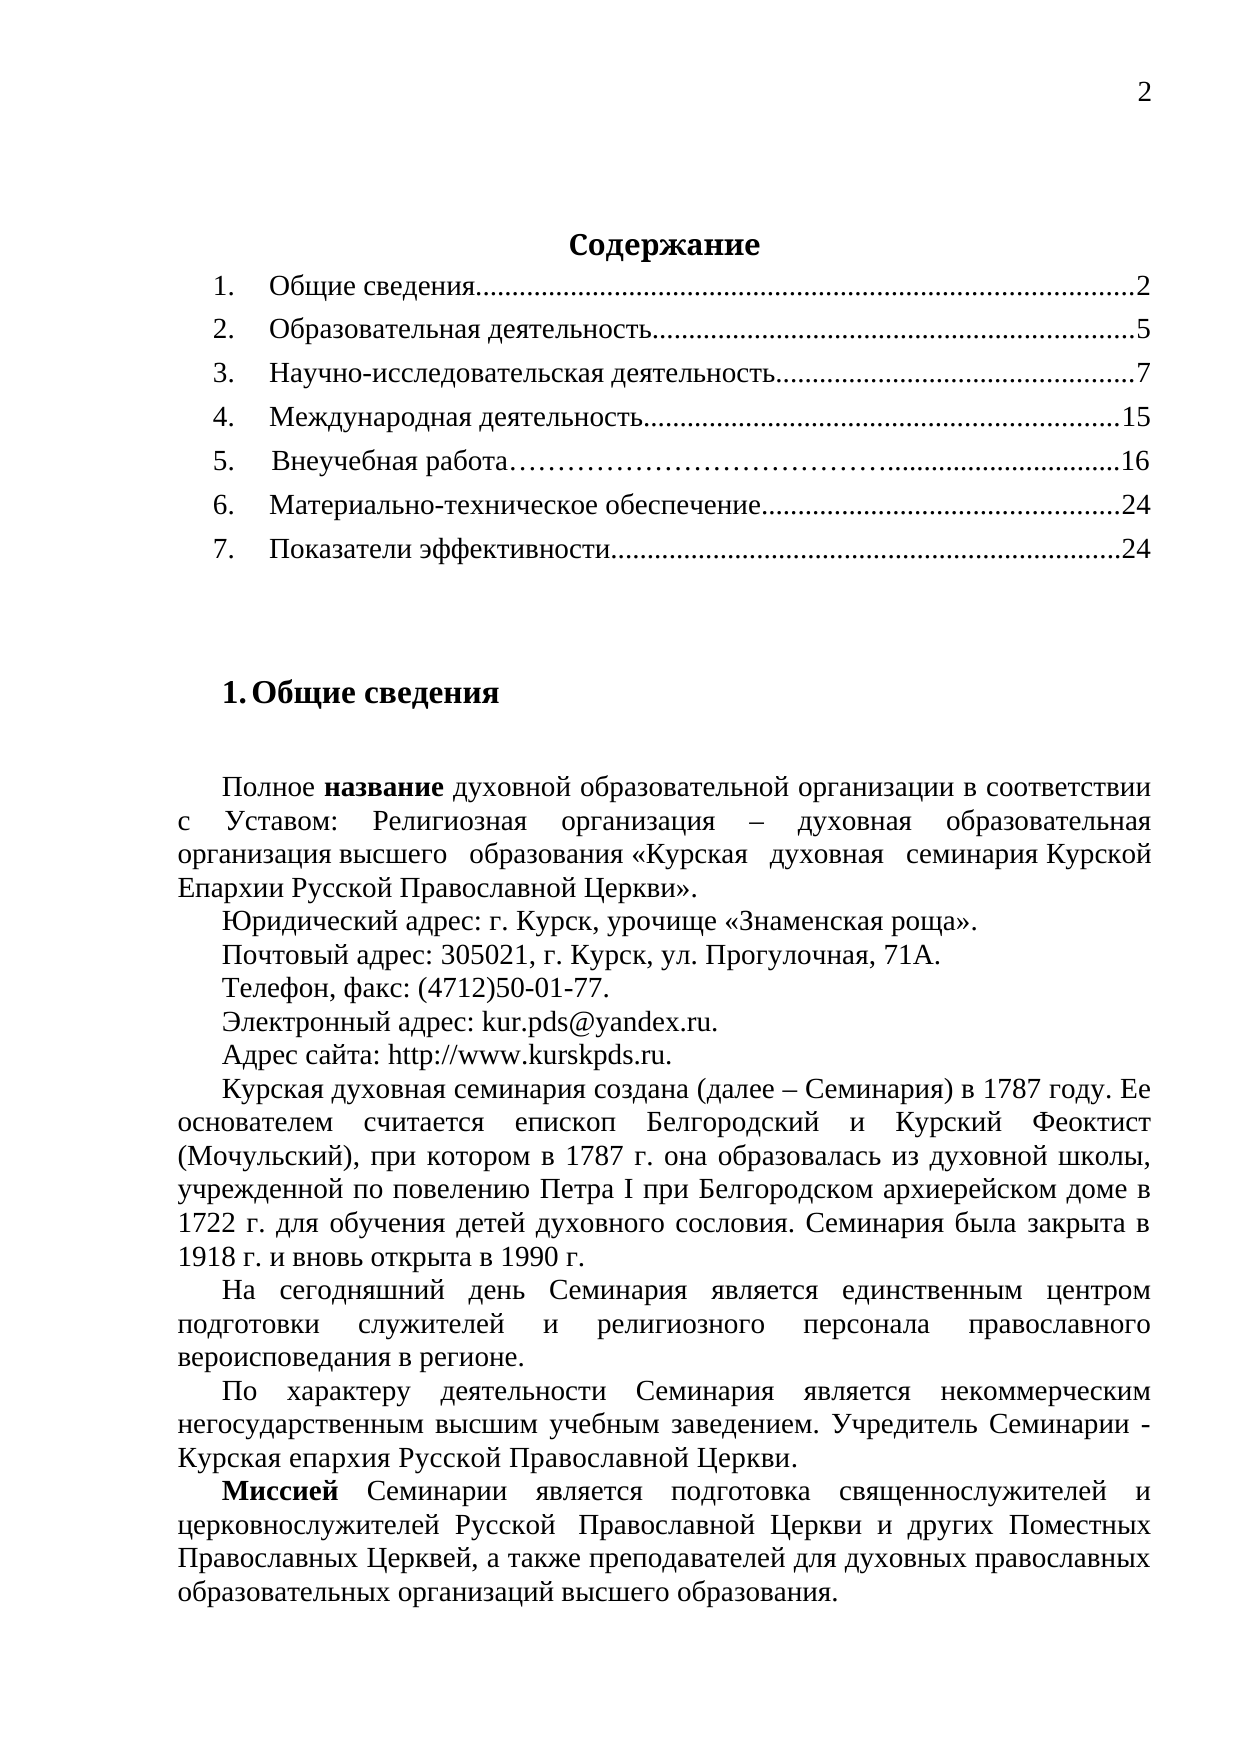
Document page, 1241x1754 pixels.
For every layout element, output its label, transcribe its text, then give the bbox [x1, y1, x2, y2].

text Миссией Семинарии является подготовка священнослужителей и церковнослужителей Русской Православной Церкви и других Поместных Православных Церквей, а также преподавателей для духовных православных образовательных организаций высшего образования. [177, 1473, 1152, 1608]
text По характеру деятельности Семинария является некоммерческим негосударственным высшим учебным заведением. Учредитель Семинарии - Курская епархия Русской Православной Церкви. [177, 1373, 1152, 1473]
text Телефон, факс: (4712)50-01-77. [177, 970, 1152, 1004]
text Адрес сайта: http://www.kurskpds.ru. [177, 1037, 1152, 1071]
text На сегодняшний день Семинария является единственным центром подготовки служителей и религиозного персонала православного вероисповедания в регионе. [177, 1272, 1152, 1373]
text Курская духовная семинария создана (далее – Семинария) в 1787 году. Ее основателем считается епископ Белгородский и Курский Феоктист (Мочульский), при котором в 1787 г. она образовалась из духовной школы, учрежденной по повелению Петра I при Белгородском архиерейском доме в 1722 г. для обучения детей духовного сословия. Семинария была закрыта в 1918 г. и вновь открыта в 1990 г. [177, 1071, 1152, 1272]
text Юридический адрес: г. Курск, урочище «Знаменская роща». [177, 903, 1152, 937]
text Почтовый адрес: 305021, г. Курск, ул. Прогулочная, 71А. [177, 937, 1152, 970]
text Электронный адрес: kur.pds@yandex.ru. [177, 1004, 1152, 1037]
subtitle Общие сведения [177, 672, 1152, 711]
text Полное название духовной образовательной организации в соответствии с Уставом: Религиозная организация – духовная образовательная организация высшего образования «Курская духовная семинария Курской Епархии Русской Православной Церкви». [177, 769, 1152, 903]
